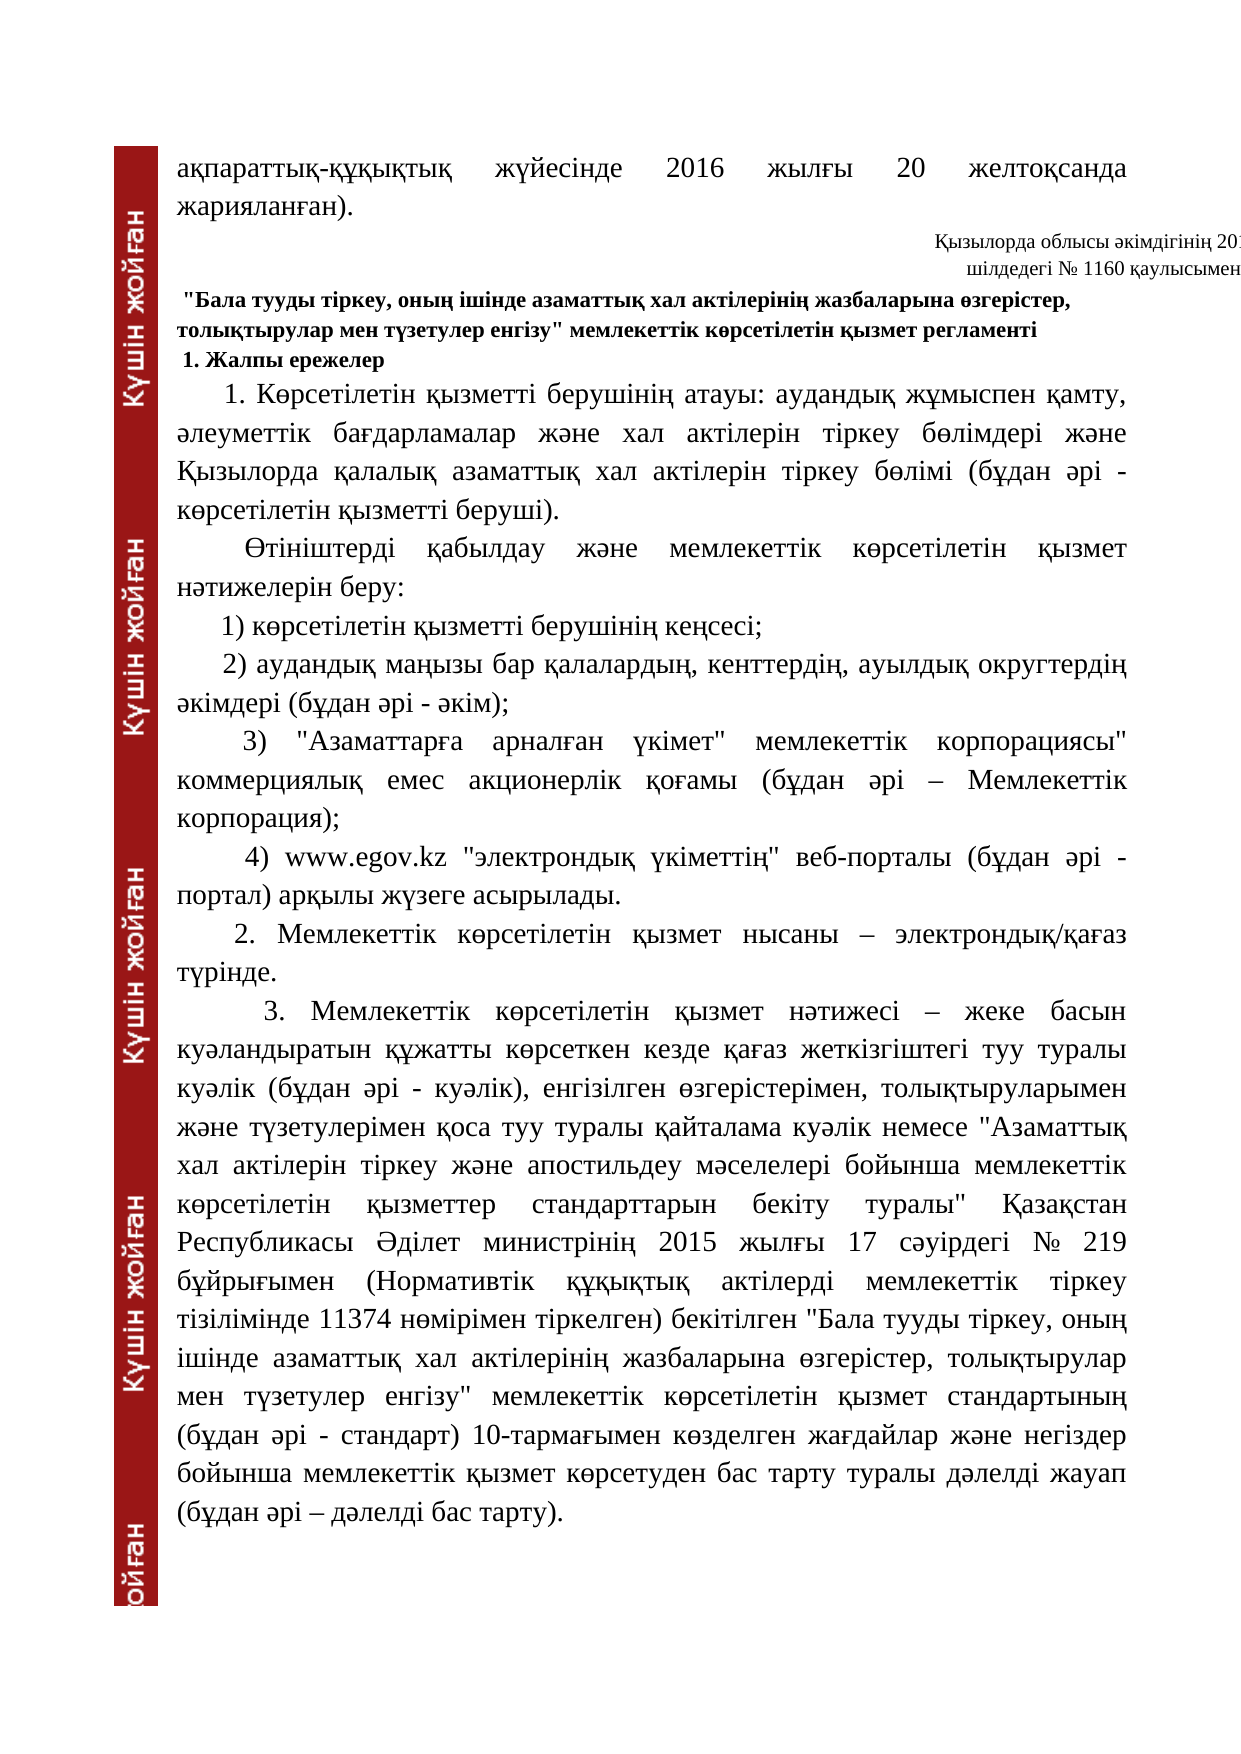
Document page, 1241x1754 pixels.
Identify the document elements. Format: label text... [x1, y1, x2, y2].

text 1) көрсетілетін қызметті берушінің кеңсесі; [112, 608, 1128, 641]
text 2. Мемлекеттік көрсетілетін қызмет нысаны – электрондық/қағаз түрінде. [112, 916, 1128, 988]
text 1. Көрсетілетін қызметті берушінің атауы: аудандық жұмыспен қамту, әлеуметтік бағдарламалар және хал актілерін тіркеу бөлімдері және Қызылорда қалалық азаматтық хал актілерін тіркеу бөлімі (бұдан әрі - көрсетілетін қызметті беруші). [112, 376, 1128, 526]
picture [114, 988, 158, 993]
picture [114, 526, 158, 531]
picture [114, 641, 158, 646]
text 4) www.egov.kz "электрондық үкіметтің" веб-порталы (бұдан әрі - портал) арқылы жүзеге асырылады. [112, 839, 1128, 911]
text 1. Жалпы ережелер [112, 346, 1128, 372]
table_header [101, 227, 912, 286]
text "Бала тууды тіркеу, оның ішінде азаматтық хал актілерінің жазбаларына өзгерістер, толықтырулар мен түзетулер енгізу" мемлекеттік көрсетілетін қызмет регламенті [112, 286, 1128, 342]
text Өтініштерді қабылдау және мемлекеттік көрсетілетін қызмет нәтижелерін беру: [112, 531, 1128, 603]
text 3) "Азаматтарға арналған үкімет" мемлекеттік корпорациясы" коммерциялық емес акционерлік қоғамы (бұдан әрі – Мемлекеттік корпорация); [112, 723, 1128, 834]
text 3. Мемлекеттік көрсетілетін қызмет нәтижесі – жеке басын куәландыратын құжатты көрсеткен кезде қағаз жеткізгіштегі туу туралы куәлік (бұдан әрі - куәлік), енгізілген өзгерістерімен, толықтыруларымен және түзетулерімен қоса туу туралы қайталама куәлік немесе "Азаматтық хал актілерін тіркеу және апостильдеу мәселелері бойынша мемлекеттік көрсетілетін қызметтер стандарттарын бекіту туралы" Қазақстан Республикасы Әділет министрінің 2015 жылғы 17 сәуірдегі № 219 бұйрығымен (Нормативтік құқықтық актілерді мемлекеттік тіркеу тізілімінде 11374 нөмірімен тіркелген) бекітілген "Бала тууды тіркеу, оның ішінде азаматтық хал актілерінің жазбаларына өзгерістер, толықтырулар мен түзетулер енгізу" мемлекеттік көрсетілетін қызмет стандартының (бұдан әрі - стандарт) 10-тармағымен көзделген жағдайлар және негіздер бойынша мемлекеттік қызмет көрсетуден бас тарту туралы дәлелді жауап (бұдан әрі – дәлелді бас тарту). [112, 993, 1128, 1528]
picture [114, 372, 158, 376]
picture [114, 834, 158, 839]
picture [114, 222, 158, 227]
picture [114, 603, 158, 608]
picture [114, 911, 158, 916]
text 2) аудандық маңызы бар қалалардың, кенттердің, ауылдық округтердің әкімдері (бұдан әрі - әкім); [112, 646, 1128, 718]
table_header Қызылорда облысы әкімдігінің 2018 жылғы "05" шілдедегі № 1160 қаулысымен бекітілген [912, 227, 1240, 286]
picture [114, 1528, 158, 1606]
picture [114, 342, 158, 346]
picture [114, 146, 158, 150]
picture [114, 718, 158, 723]
